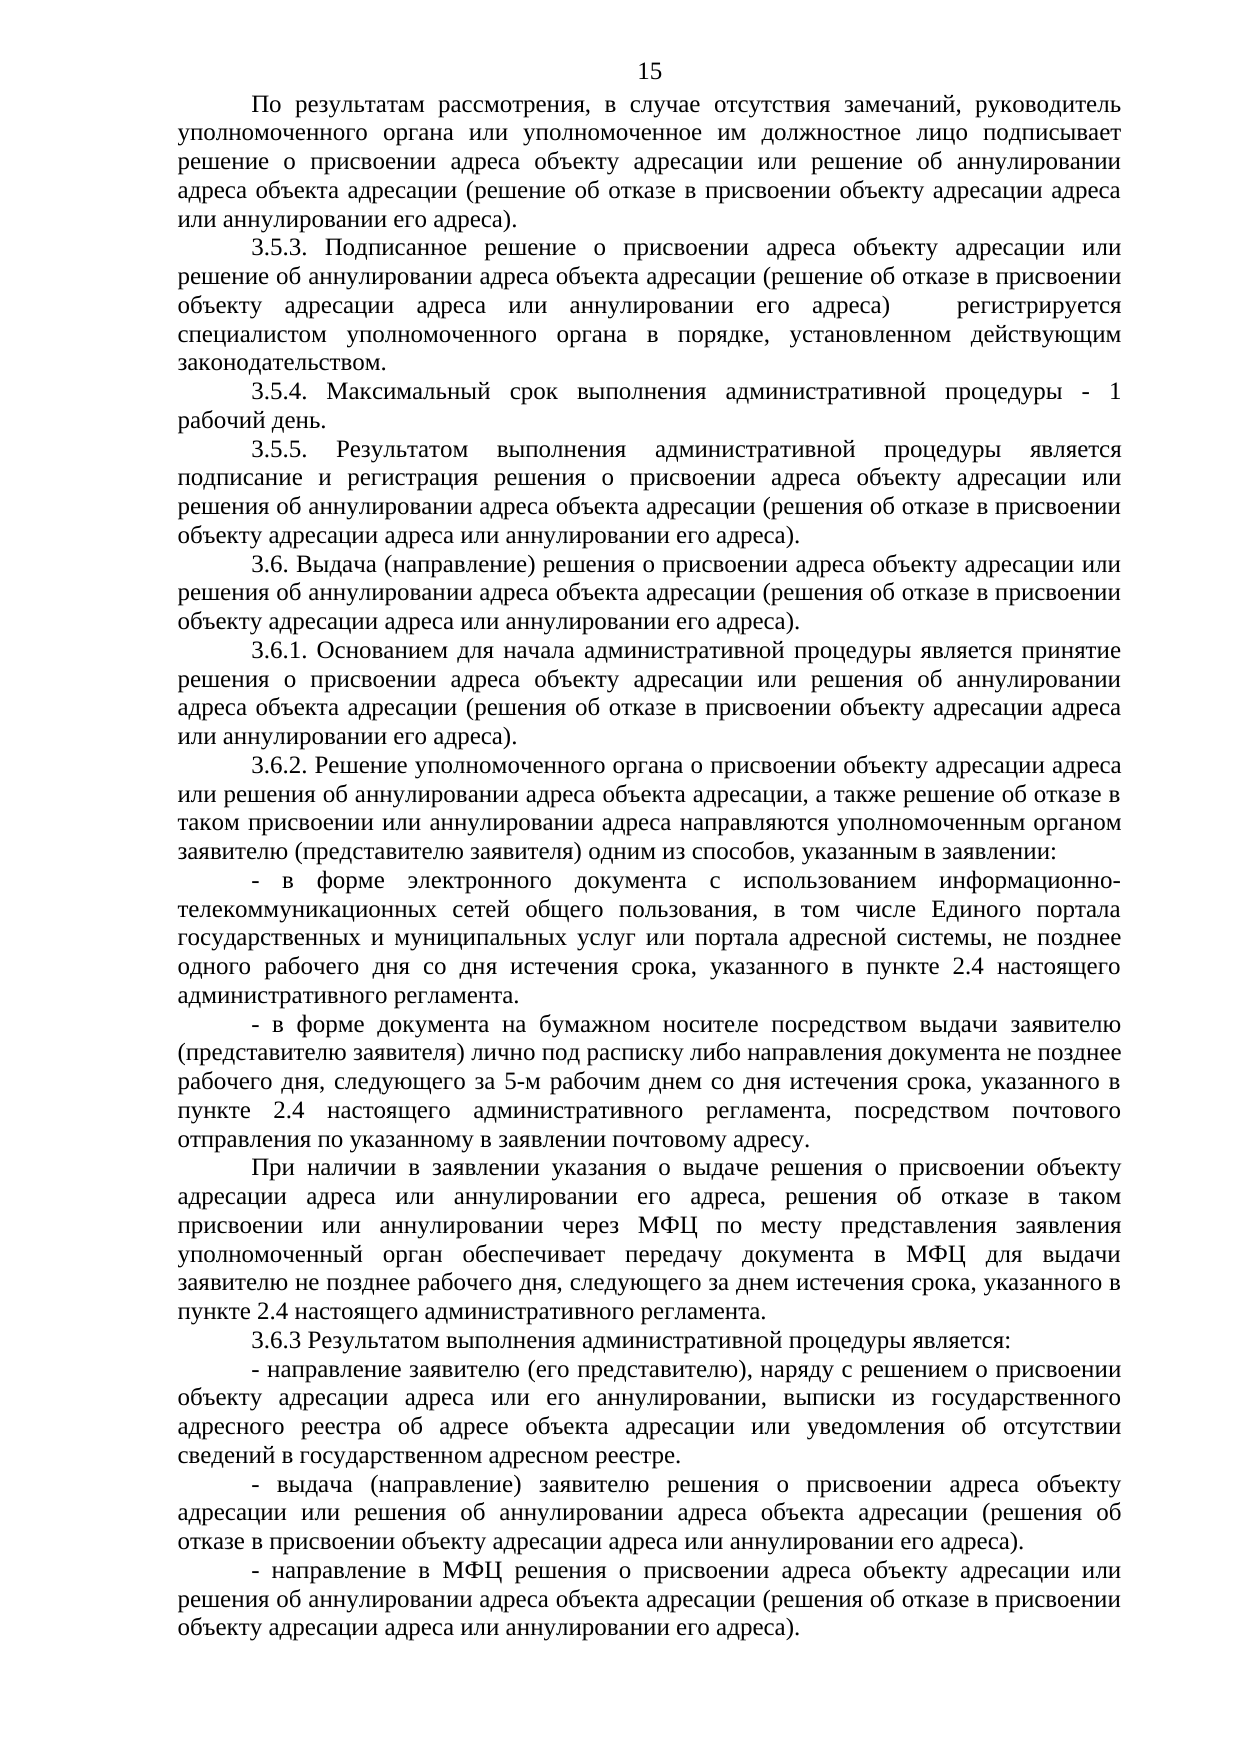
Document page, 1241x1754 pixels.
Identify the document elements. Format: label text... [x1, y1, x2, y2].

text 3.5.4. Максимальный срок выполнения административной процедуры - 1 рабочий день. [177, 376, 1122, 434]
text - в форме электронного документа с использованием информационно-телекоммуникационных сетей общего пользования, в том числе Единого портала государственных и муниципальных услуг или портала адресной системы, не позднее одного рабочего дня со дня истечения срока, указанного в пункте 2.4 настоящего административного регламента. [177, 865, 1122, 1009]
text - направление заявителю (его представителю), наряду с решением о присвоении объекту адресации адреса или его аннулировании, выписки из государственного адресного реестра об адресе объекта адресации или уведомления об отсутствии сведений в государственном адресном реестре. [177, 1354, 1122, 1469]
text - выдача (направление) заявителю решения о присвоении адреса объекту адресации или решения об аннулировании адреса объекта адресации (решения об отказе в присвоении объекту адресации адреса или аннулировании его адреса). [177, 1469, 1122, 1555]
text 3.5.3. Подписанное решение о присвоении адреса объекту адресации или решение об аннулировании адреса объекта адресации (решение об отказе в присвоении объекту адресации адреса или аннулировании его адреса) регистрируется специалистом уполномоченного органа в порядке, установленном действующим законодательством. [177, 232, 1122, 376]
text - в форме документа на бумажном носителе посредством выдачи заявителю (представителю заявителя) лично под расписку либо направления документа не позднее рабочего дня, следующего за 5-м рабочим днем со дня истечения срока, указанного в пункте 2.4 настоящего административного регламента, посредством почтового отправления по указанному в заявлении почтовому адресу. [177, 1009, 1122, 1152]
text 3.6.3 Результатом выполнения административной процедуры является: [177, 1325, 1122, 1354]
text 3.6.2. Решение уполномоченного органа о присвоении объекту адресации адреса или решения об аннулировании адреса объекта адресации, а также решение об отказе в таком присвоении или аннулировании адреса направляются уполномоченным органом заявителю (представителю заявителя) одним из способов, указанным в заявлении: [177, 750, 1122, 865]
text При наличии в заявлении указания о выдаче решения о присвоении объекту адресации адреса или аннулировании его адреса, решения об отказе в таком присвоении или аннулировании через МФЦ по месту представления заявления уполномоченный орган обеспечивает передачу документа в МФЦ для выдачи заявителю не позднее рабочего дня, следующего за днем истечения срока, указанного в пункте 2.4 настоящего административного регламента. [177, 1152, 1122, 1325]
text 3.6.1. Основанием для начала административной процедуры является принятие решения о присвоении адреса объекту адресации или решения об аннулировании адреса объекта адресации (решения об отказе в присвоении объекту адресации адреса или аннулировании его адреса). [177, 635, 1122, 750]
text По результатам рассмотрения, в случае отсутствия замечаний, руководитель уполномоченного органа или уполномоченное им должностное лицо подписывает решение о присвоении адреса объекту адресации или решение об аннулировании адреса объекта адресации (решение об отказе в присвоении объекту адресации адреса или аннулировании его адреса). [177, 89, 1122, 232]
text 3.5.5. Результатом выполнения административной процедуры является подписание и регистрация решения о присвоении адреса объекту адресации или решения об аннулировании адреса объекта адресации (решения об отказе в присвоении объекту адресации адреса или аннулировании его адреса). [177, 434, 1122, 549]
text - направление в МФЦ решения о присвоении адреса объекту адресации или решения об аннулировании адреса объекта адресации (решения об отказе в присвоении объекту адресации адреса или аннулировании его адреса). [177, 1555, 1122, 1641]
text 3.6. Выдача (направление) решения о присвоении адреса объекту адресации или решения об аннулировании адреса объекта адресации (решения об отказе в присвоении объекту адресации адреса или аннулировании его адреса). [177, 549, 1122, 635]
